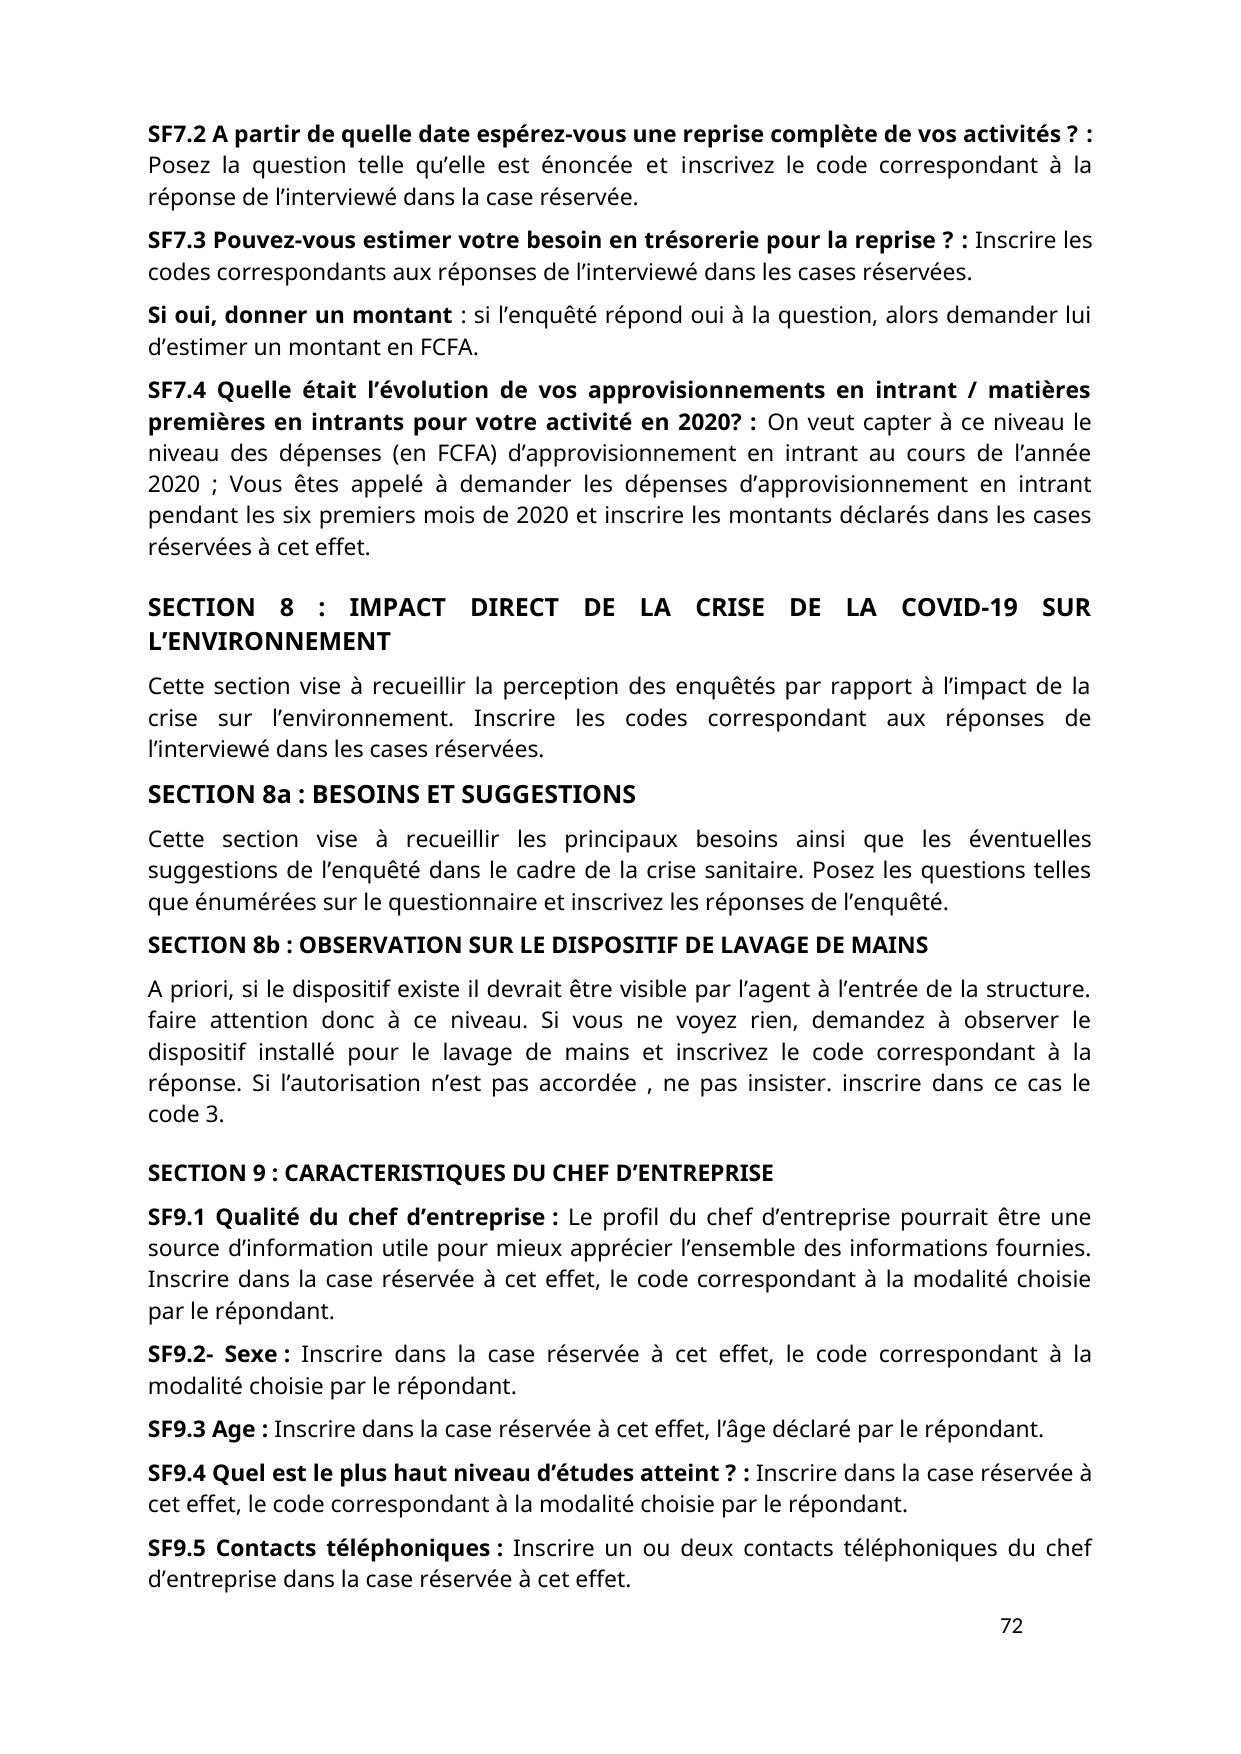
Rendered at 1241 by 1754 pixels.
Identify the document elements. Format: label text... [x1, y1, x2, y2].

text SF7.3 Pouvez-vous estimer votre besoin en trésorerie pour la reprise ? : Inscrire les codes correspondants aux réponses de l’interviewé dans les cases réservées. [148, 224, 1093, 287]
text SECTION 8b : OBSERVATION SUR LE DISPOSITIF DE LAVAGE DE MAINS [148, 929, 1093, 961]
text SECTION 8 : IMPACT DIRECT DE LA CRISE DE LA COVID-19 SUR L’ENVIRONNEMENT [148, 590, 1093, 658]
text SF9.2- Sexe : Inscrire dans la case réservée à cet effet, le code correspondant à la modalité choisie par le répondant. [148, 1338, 1093, 1401]
text SF7.4 Quelle était l’évolution de vos approvisionnements en intrant / matières premières en intrants pour votre activité en 2020? : On veut capter à ce niveau le niveau des dépenses (en FCFA) d’approvisionnement en intrant au cours de l’année 2020 ; Vous êtes appelé à demander les dépenses d’approvisionnement en intrant pendant les six premiers mois de 2020 et inscrire les montants déclarés dans les cases réservées à cet effet. [148, 374, 1093, 562]
text SECTION 9 : CARACTERISTIQUES DU CHEF D’ENTREPRISE [148, 1157, 1093, 1188]
text A priori, si le dispositif existe il devrait être visible par l’agent à l’entrée de la structure. faire attention donc à ce niveau. Si vous ne voyez rien, demandez à observer le dispositif installé pour le lavage de mains et inscrivez le code correspondant à la réponse. Si l’autorisation n’est pas accordée , ne pas insister. inscrire dans ce cas le code 3. [148, 973, 1093, 1129]
text SF9.3 Age : Inscrire dans la case réservée à cet effet, l’âge déclaré par le répondant. [148, 1413, 1093, 1445]
text SECTION 8a : BESOINS ET SUGGESTIONS [148, 777, 1093, 811]
text Cette section vise à recueillir les principaux besoins ainsi que les éventuelles suggestions de l’enquêté dans le cadre de la crise sanitaire. Posez les questions telles que énumérées sur le questionnaire et inscrivez les réponses de l’enquêté. [148, 823, 1093, 917]
text SF9.1 Qualité du chef d’entreprise : Le profil du chef d’entreprise pourrait être une source d’information utile pour mieux apprécier l’ensemble des informations fournies. Inscrire dans la case réservée à cet effet, le code correspondant à la modalité choisie par le répondant. [148, 1201, 1093, 1326]
text SF9.5 Contacts téléphoniques : Inscrire un ou deux contacts téléphoniques du chef d’entreprise dans la case réservée à cet effet. [148, 1532, 1093, 1595]
text SF7.2 A partir de quelle date espérez-vous une reprise complète de vos activités ? : Posez la question telle qu’elle est énoncée et inscrivez le code correspondant à la réponse de l’interviewé dans la case réservée. [148, 118, 1093, 212]
text Cette section vise à recueillir la perception des enquêtés par rapport à l’impact de la crise sur l’environnement. Inscrire les codes correspondant aux réponses de l’interviewé dans les cases réservées. [148, 670, 1093, 764]
text SF9.4 Quel est le plus haut niveau d’études atteint ? : Inscrire dans la case réservée à cet effet, le code correspondant à la modalité choisie par le répondant. [148, 1457, 1093, 1520]
text Si oui, donner un montant : si l’enquêté répond oui à la question, alors demander lui d’estimer un montant en FCFA. [148, 299, 1093, 362]
